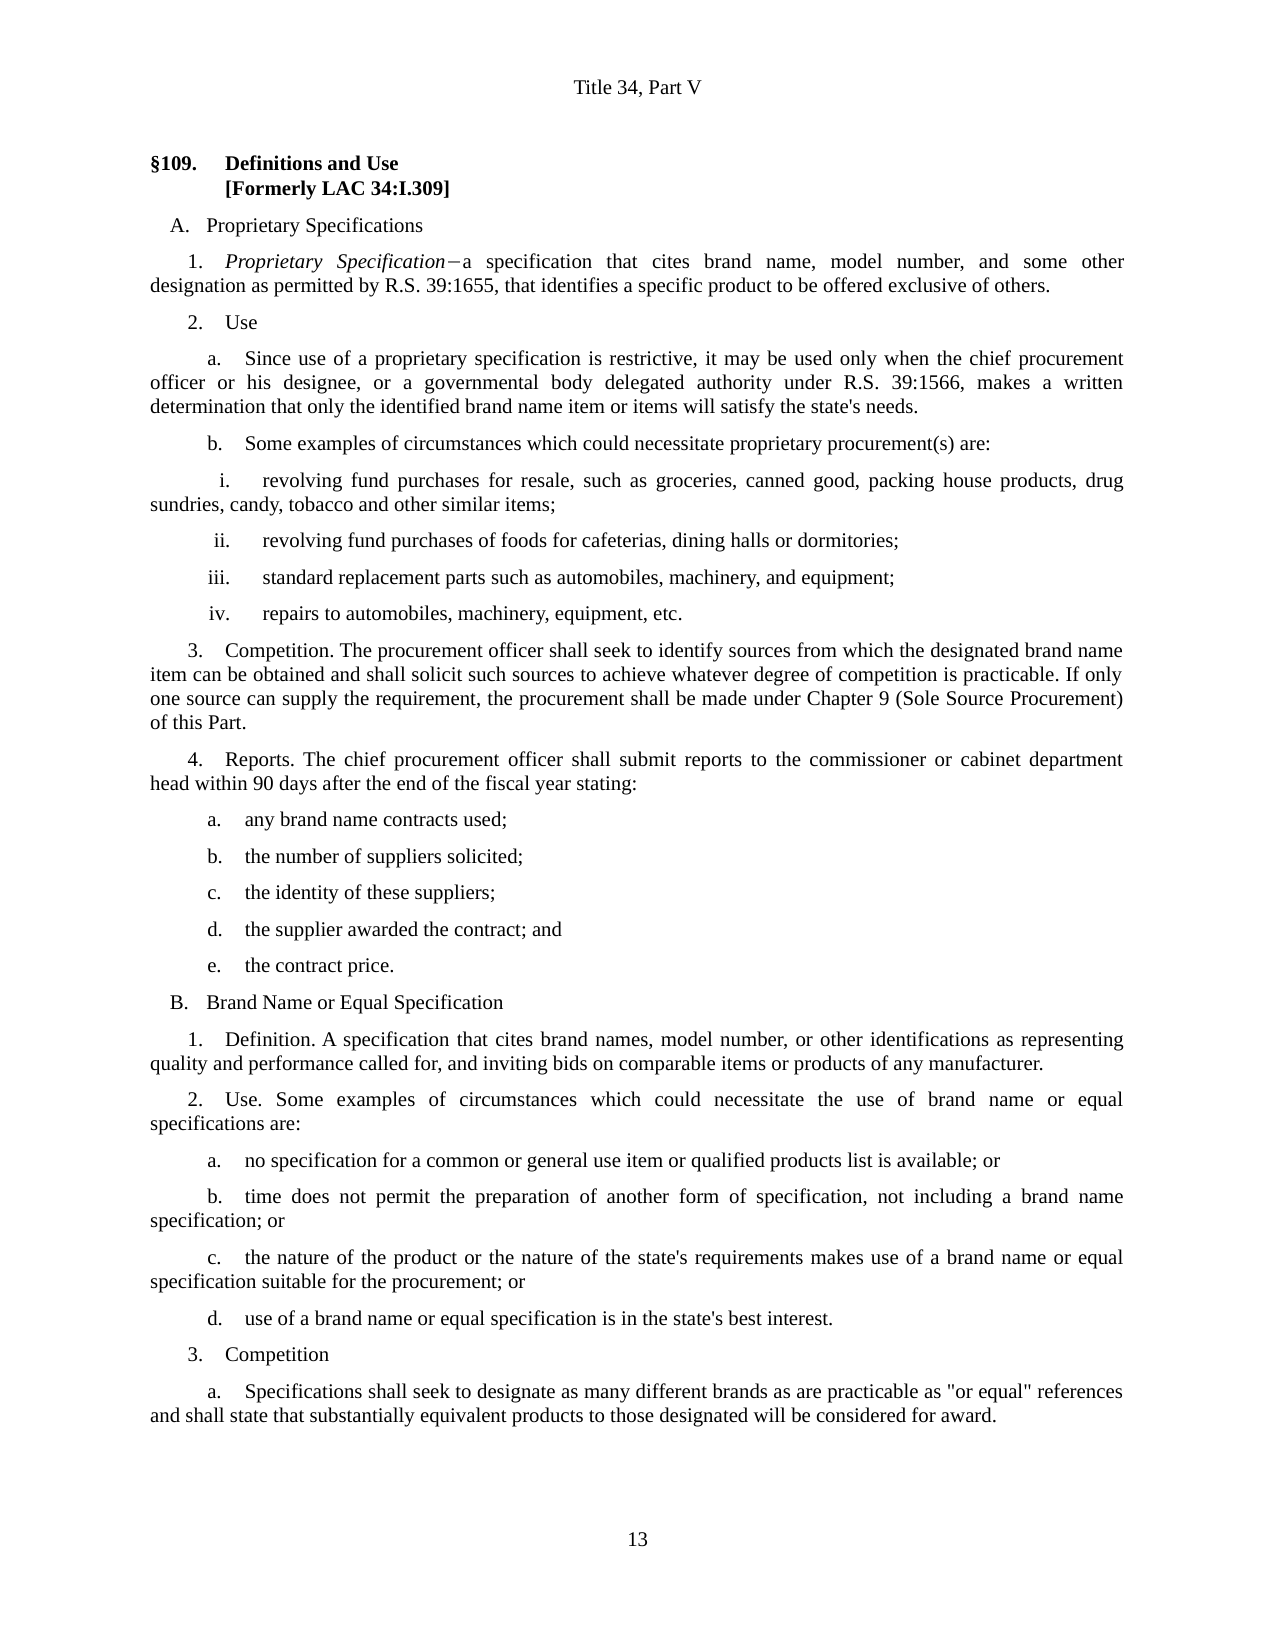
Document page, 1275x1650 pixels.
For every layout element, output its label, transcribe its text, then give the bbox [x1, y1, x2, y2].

text iv. repairs to automobiles, machinery, equipment, etc. [150, 601, 1125, 625]
text A. Proprietary Specifications [150, 212, 1125, 237]
text B. Brand Name or Equal Specification [150, 990, 1125, 1014]
text 4. Reports. The chief procurement officer shall submit reports to the commissioner or cabinet department head within 90 days after the end of the fiscal year stating: [150, 747, 1125, 795]
text iii. standard replacement parts such as automobiles, machinery, and equipment; [150, 565, 1125, 589]
text a. any brand name contracts used; [150, 807, 1125, 831]
text e. the contract price. [150, 953, 1125, 977]
text ii. revolving fund purchases of foods for cafeterias, dining halls or dormitories; [150, 528, 1125, 552]
text 3. Competition [150, 1342, 1125, 1366]
text d. the supplier awarded the contract; and [150, 917, 1125, 941]
text d. use of a brand name or equal specification is in the state's best interest. [150, 1306, 1125, 1330]
text 2. Use [150, 310, 1125, 334]
text b. the number of suppliers solicited; [150, 844, 1125, 868]
text b. Some examples of circumstances which could necessitate proprietary procurement(s) are: [150, 431, 1125, 455]
text a. no specification for a common or general use item or qualified products list is available; or [150, 1148, 1125, 1172]
text c. the identity of these suppliers; [150, 880, 1125, 904]
text b. time does not permit the preparation of another form of specification, not including a brand name specification; or [150, 1184, 1125, 1232]
text 1. Definition. A specification that cites brand names, model number, or other identifications as representing quality and performance called for, and inviting bids on comparable items or products of any manufacturer. [150, 1027, 1125, 1075]
text c. the nature of the product or the nature of the state's requirements makes use of a brand name or equal specification suitable for the procurement; or [150, 1245, 1125, 1293]
text 2. Use. Some examples of circumstances which could necessitate the use of brand name or equal specifications are: [150, 1087, 1125, 1135]
text a. Since use of a proprietary specification is restrictive, it may be used only when the chief procurement officer or his designee, or a governmental body delegated authority under R.S. 39:1566, makes a written determination that only the identified brand name item or items will satisfy the state's needs. [150, 346, 1125, 418]
text 1. Proprietary Specificationa specification that cites brand name, model number, and some other designation as permitted by R.S. 39:1655, that identifies a specific product to be offered exclusive of others. [150, 249, 1125, 297]
text a. Specifications shall seek to designate as many different brands as are practicable as "or equal" references and shall state that substantially equivalent products to those designated will be considered for award. [150, 1379, 1125, 1427]
text §109. Definitions and Use [Formerly LAC 34:I.309] [150, 150, 1125, 200]
text 3. Competition. The procurement officer shall seek to identify sources from which the designated brand name item can be obtained and shall solicit such sources to achieve whatever degree of competition is practicable. If only one source can supply the requirement, the procurement shall be made under Chapter 9 (Sole Source Procurement) of this Part. [150, 638, 1125, 734]
text i. revolving fund purchases for resale, such as groceries, canned good, packing house products, drug sundries, candy, tobacco and other similar items; [150, 467, 1125, 516]
